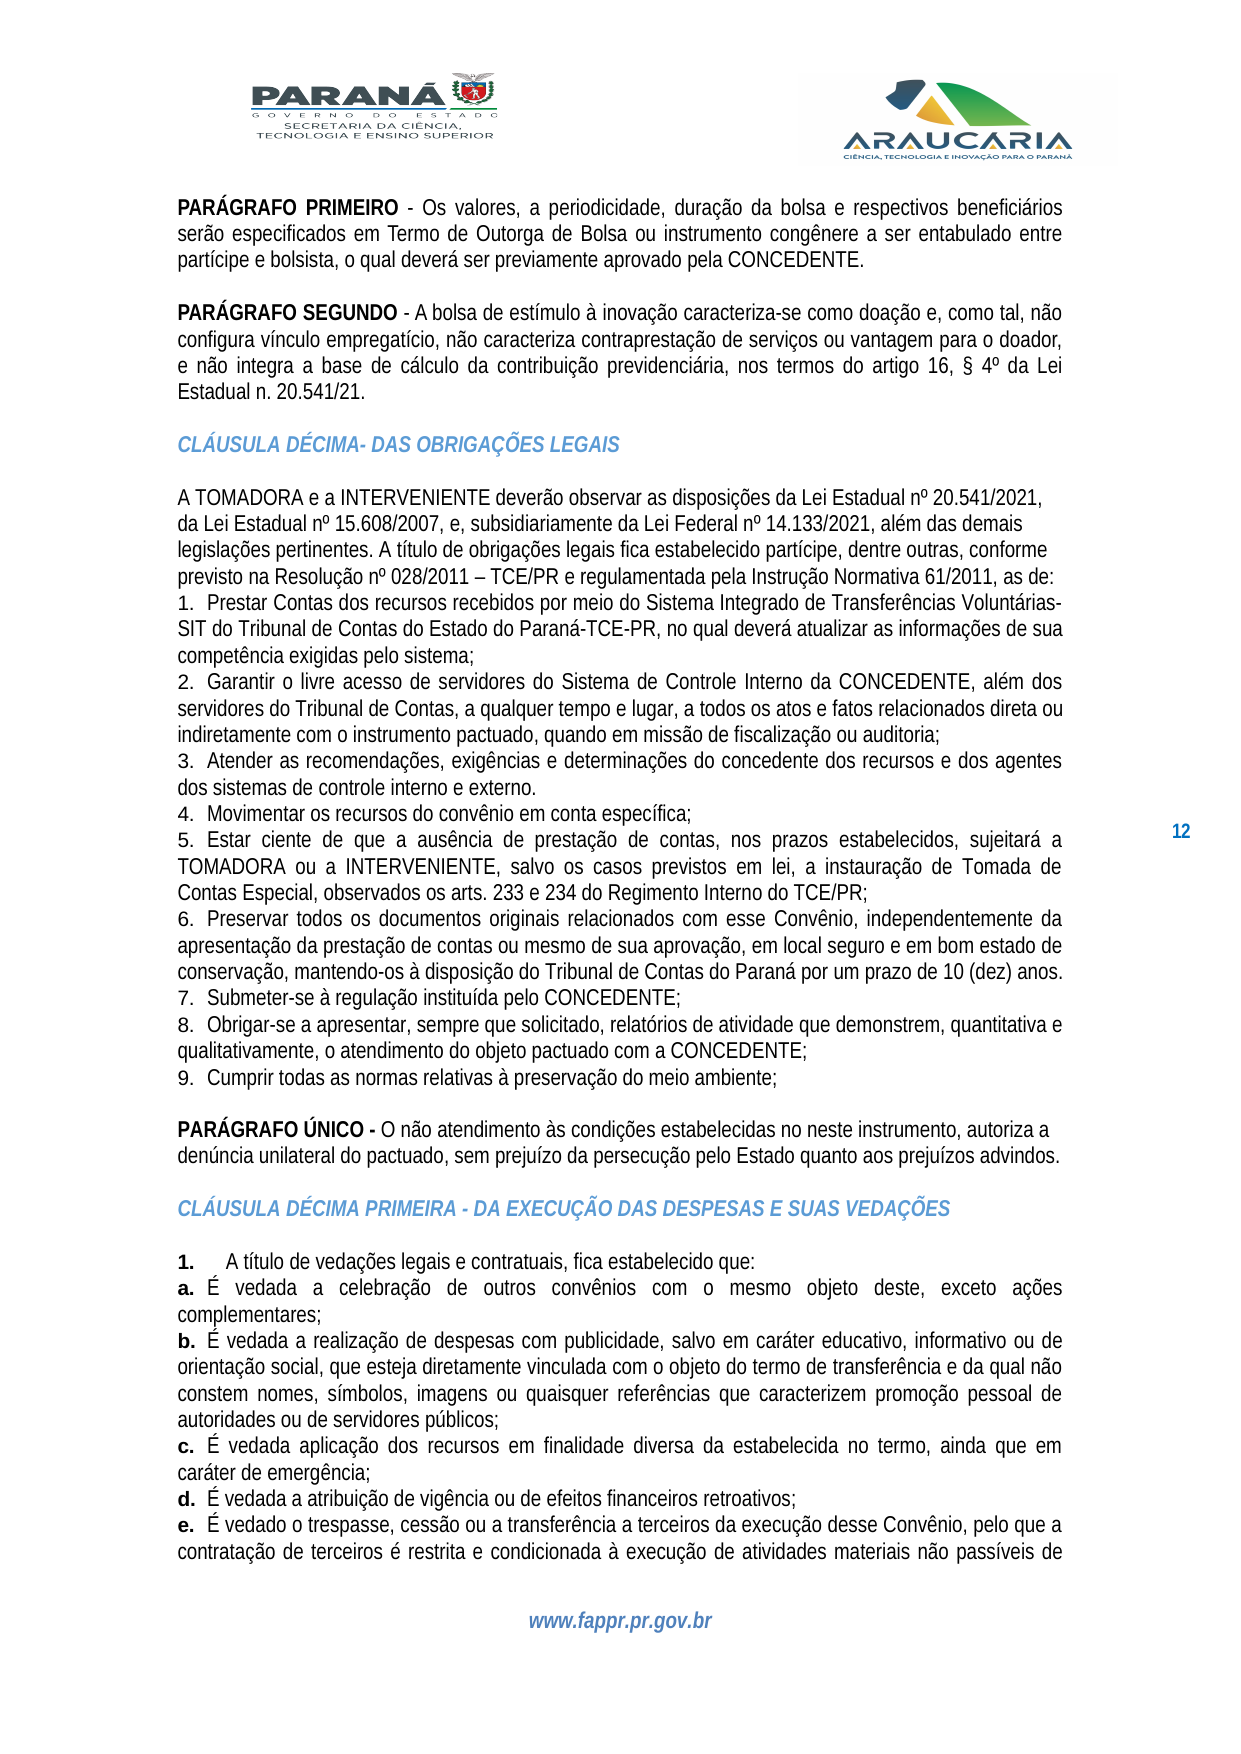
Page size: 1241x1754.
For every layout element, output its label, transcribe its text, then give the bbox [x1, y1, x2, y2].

list Atender as recomendações, exigências e determinações do concedente dos recursos e dos agentes dos sistemas de controle interno e externo. [177, 747, 1063, 800]
list Estar ciente de que a ausência de prestação de contas, nos prazos estabelecidos, sujeitará a TOMADORA ou a INTERVENIENTE, salvo os casos previstos em lei, a instauração de Tomada de Contas Especial, observados os arts. 233 e 234 do Regimento Interno do TCE/PR; [177, 826, 1063, 905]
list Movimentar os recursos do convênio em conta específica; [177, 800, 1063, 826]
list Submeter-se à regulação instituída pelo CONCEDENTE; [177, 984, 1063, 1011]
text Parágrafo Único - O não atendimento às condições estabelecidas no neste instrumento, autoriza a denúncia unilateral do pactuado, sem prejuízo da persecução pelo Estado quanto aos prejuízos advindos. [177, 1116, 1063, 1169]
text A TOMADORA e a INTERVENIENTE deverão observar as disposições da Lei Estadual nº 20.541/2021, da Lei Estadual nº 15.608/2007, e, subsidiariamente da Lei Federal nº 14.133/2021, além das demais legislações pertinentes. A título de obrigações legais fica estabelecido partícipe, dentre outras, conforme previsto na Resolução nº 028/2011 – TCE/PR e regulamentada pela Instrução Normativa 61/2011, as de: [177, 484, 1063, 589]
list É vedada a realização de despesas com publicidade, salvo em caráter educativo, informativo ou de orientação social, que esteja diretamente vinculada com o objeto do termo de transferência e da qual não constem nomes, símbolos, imagens ou quaisquer referências que caracterizem promoção pessoal de autoridades ou de servidores públicos; [177, 1327, 1063, 1432]
picture [798, 73, 1118, 166]
subtitle CLÁUSULA DÉCIMA PRIMEIRA - DA EXECUÇÃO DAS DESPESAS E SUAS VEDAÇÕES [177, 1195, 1063, 1222]
list Cumprir todas as normas relativas à preservação do meio ambiente; [177, 1063, 1063, 1090]
picture [251, 73, 498, 140]
list Obrigar-se a apresentar, sempre que solicitado, relatórios de atividade que demonstrem, quantitativa e qualitativamente, o atendimento do objeto pactuado com a CONCEDENTE; [177, 1011, 1063, 1063]
text PARÁGRAFO SEGUNDO - A bolsa de estímulo à inovação caracteriza-se como doação e, como tal, não configura vínculo empregatício, não caracteriza contraprestação de serviços ou vantagem para o doador, e não integra a base de cálculo da contribuição previdenciária, nos termos do artigo 16, § 4º da Lei Estadual n. 20.541/21. [177, 299, 1063, 404]
list Garantir o livre acesso de servidores do Sistema de Controle Interno da CONCEDENTE, além dos servidores do Tribunal de Contas, a qualquer tempo e lugar, a todos os atos e fatos relacionados direta ou indiretamente com o instrumento pactuado, quando em missão de fiscalização ou auditoria; [177, 668, 1063, 747]
list Preservar todos os documentos originais relacionados com esse Convênio, independentemente da apresentação da prestação de contas ou mesmo de sua aprovação, em local seguro e em bom estado de conservação, mantendo-os à disposição do Tribunal de Contas do Paraná por um prazo de 10 (dez) anos. [177, 905, 1063, 984]
list É vedada a atribuição de vigência ou de efeitos financeiros retroativos; [177, 1485, 1063, 1511]
text PARÁGRAFO PRIMEIRO - Os valores, a periodicidade, duração da bolsa e respectivos beneficiários serão especificados em Termo de Outorga de Bolsa ou instrumento congênere a ser entabulado entre partícipe e bolsista, o qual deverá ser previamente aprovado pela CONCEDENTE. [177, 194, 1063, 273]
list É vedada aplicação dos recursos em finalidade diversa da estabelecida no termo, ainda que em caráter de emergência; [177, 1432, 1063, 1485]
list A título de vedações legais e contratuais, fica estabelecido que: [177, 1248, 1063, 1274]
list É vedada a celebração de outros convênios com o mesmo objeto deste, exceto ações complementares; [177, 1274, 1063, 1327]
subtitle CLÁUSULA DÉCIMA- DAS OBRIGAÇÕES LEGAIS [177, 431, 1063, 457]
list Prestar Contas dos recursos recebidos por meio do Sistema Integrado de Transferências Voluntárias-SIT do Tribunal de Contas do Estado do Paraná-TCE-PR, no qual deverá atualizar as informações de sua competência exigidas pelo sistema; [177, 589, 1063, 668]
